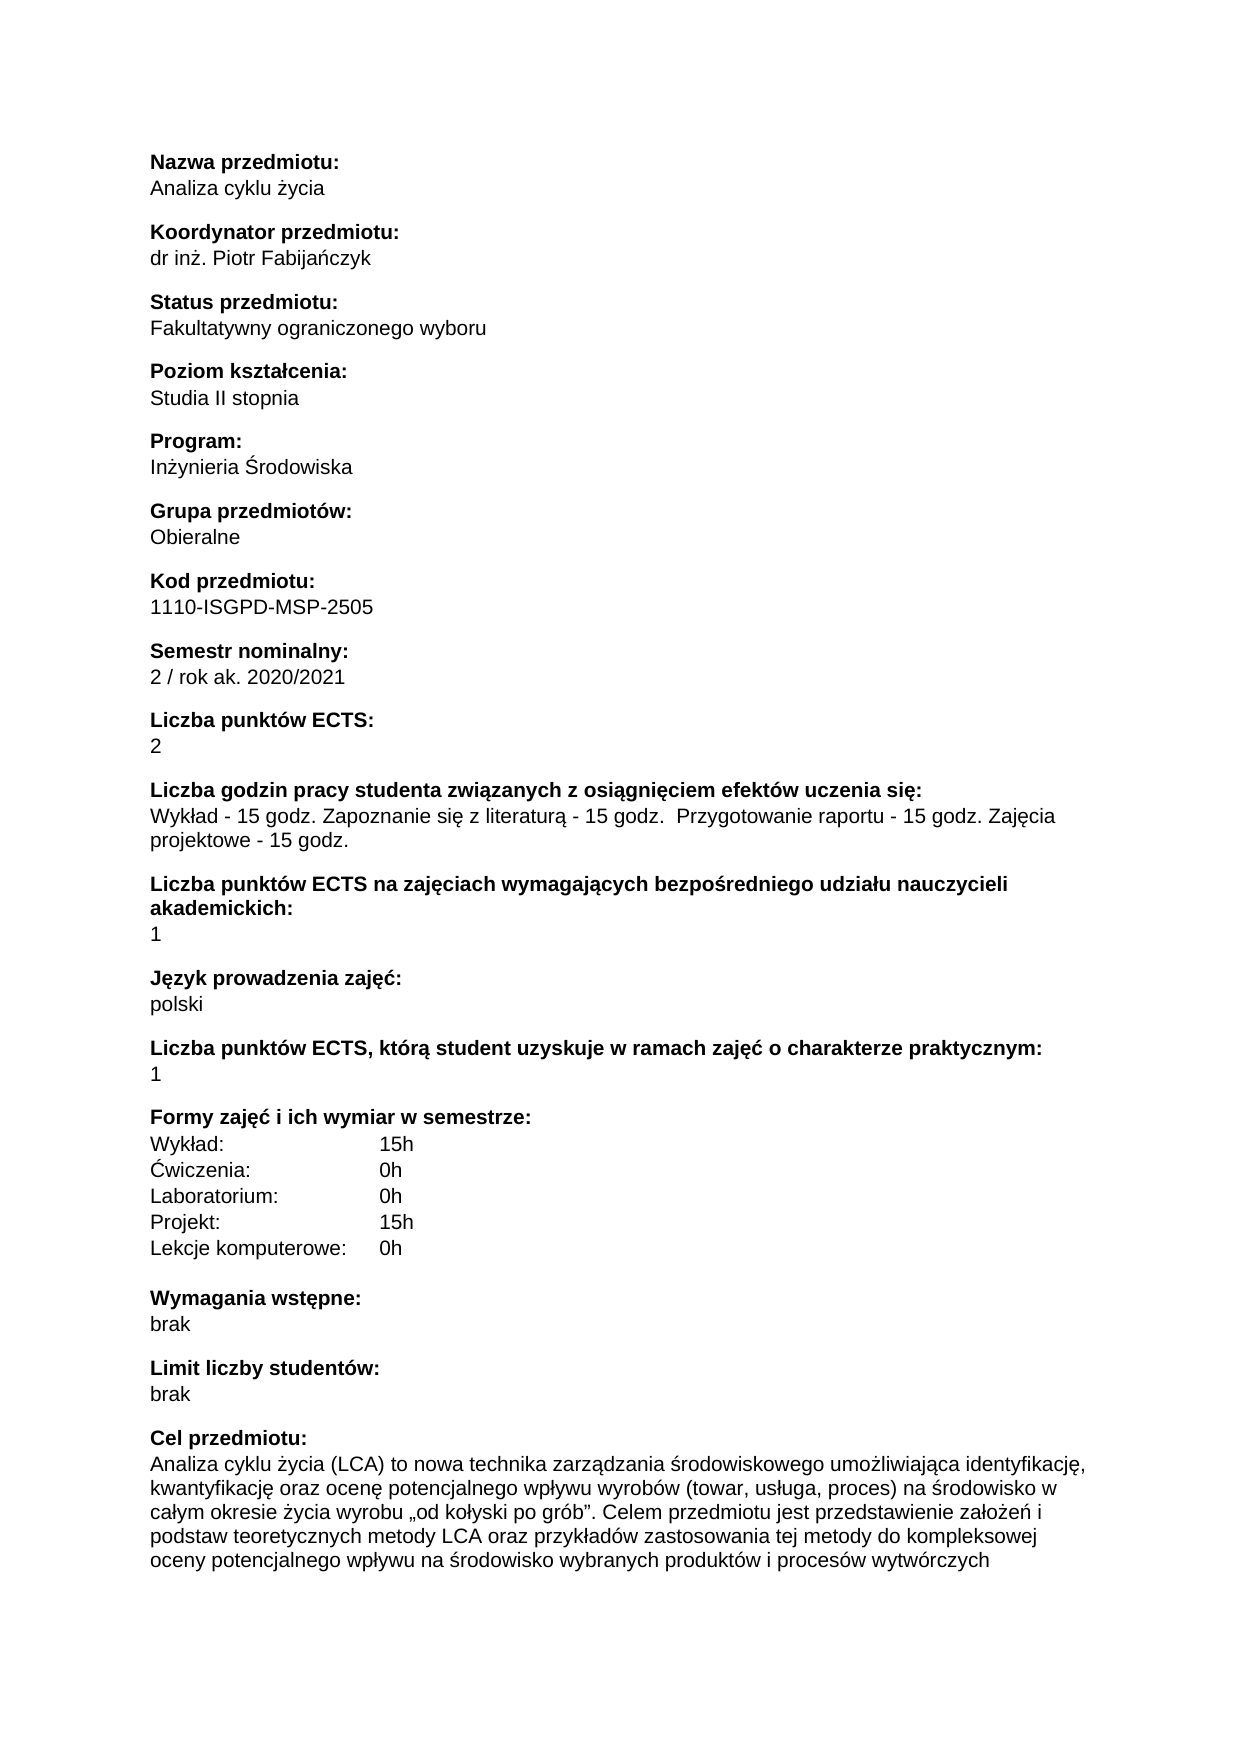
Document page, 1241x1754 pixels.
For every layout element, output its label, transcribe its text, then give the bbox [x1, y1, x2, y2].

text brak [150, 1312, 1090, 1336]
text Cel przedmiotu: [150, 1426, 1090, 1449]
text 2 / rok ak. 2020/2021 [150, 664, 1090, 688]
table_cell 15h [369, 1208, 597, 1234]
text Liczba punktów ECTS na zajęciach wymagających bezpośredniego udziału nauczycieli akademickich: [150, 872, 1090, 920]
table_header Wykład: [140, 1132, 367, 1156]
text polski [150, 992, 1090, 1016]
table_cell 0h [369, 1156, 597, 1182]
text Obieralne [150, 525, 1090, 549]
text Program: [150, 429, 1090, 453]
text Analiza cyklu życia (LCA) to nowa technika zarządzania środowiskowego umożliwiająca identyfikację, kwantyfikację oraz ocenę potencjalnego wpływu wyrobów (towar, usługa, proces) na środowisko w całym okresie życia wyrobu „od kołyski po grób”. Celem przedmiotu jest przedstawienie założeń i podstaw teoretycznych metody LCA oraz przykładów zastosowania tej metody do kompleksowej oceny potencjalnego wpływu na środowisko wybranych produktów i procesów wytwórczych [150, 1452, 1090, 1571]
text Kod przedmiotu: [150, 569, 1090, 593]
table_cell Ćwiczenia: [140, 1158, 367, 1182]
text Liczba punktów ECTS: [150, 708, 1090, 732]
text 1 [150, 922, 1090, 946]
text dr inż. Piotr Fabijańczyk [150, 246, 1090, 270]
table_cell Projekt: [140, 1210, 367, 1234]
text 1 [150, 1061, 1090, 1085]
text Wykład - 15 godz. Zapoznanie się z literaturą - 15 godz. Przygotowanie raportu - 15 godz. Zajęcia projektowe - 15 godz. [150, 804, 1090, 852]
text 1110-ISGPD-MSP-2505 [150, 595, 1090, 619]
text Status przedmiotu: [150, 289, 1090, 313]
table_cell 0h [369, 1182, 597, 1208]
text Fakultatywny ograniczonego wyboru [150, 316, 1090, 339]
text Poziom kształcenia: [150, 359, 1090, 383]
text Nazwa przedmiotu: [150, 150, 1090, 174]
table_cell 0h [369, 1234, 597, 1260]
text Liczba punktów ECTS, którą student uzyskuje w ramach zajęć o charakterze praktycznym: [150, 1035, 1090, 1059]
text Liczba godzin pracy studenta związanych z osiągnięciem efektów uczenia się: [150, 778, 1090, 802]
text Koordynator przedmiotu: [150, 220, 1090, 244]
text Wymagania wstępne: [150, 1286, 1090, 1310]
text Analiza cyklu życia [150, 176, 1090, 200]
text Inżynieria Środowiska [150, 455, 1090, 479]
table_cell Lekcje komputerowe: [140, 1236, 367, 1260]
text Semestr nominalny: [150, 638, 1090, 662]
text 2 [150, 734, 1090, 758]
text Studia II stopnia [150, 385, 1090, 409]
table_cell Laboratorium: [140, 1184, 367, 1208]
text Grupa przedmiotów: [150, 499, 1090, 523]
text Język prowadzenia zajęć: [150, 966, 1090, 989]
table_header 15h [369, 1132, 597, 1156]
text brak [150, 1382, 1090, 1406]
text Formy zajęć i ich wymiar w semestrze: [150, 1105, 1090, 1129]
text Limit liczby studentów: [150, 1356, 1090, 1380]
